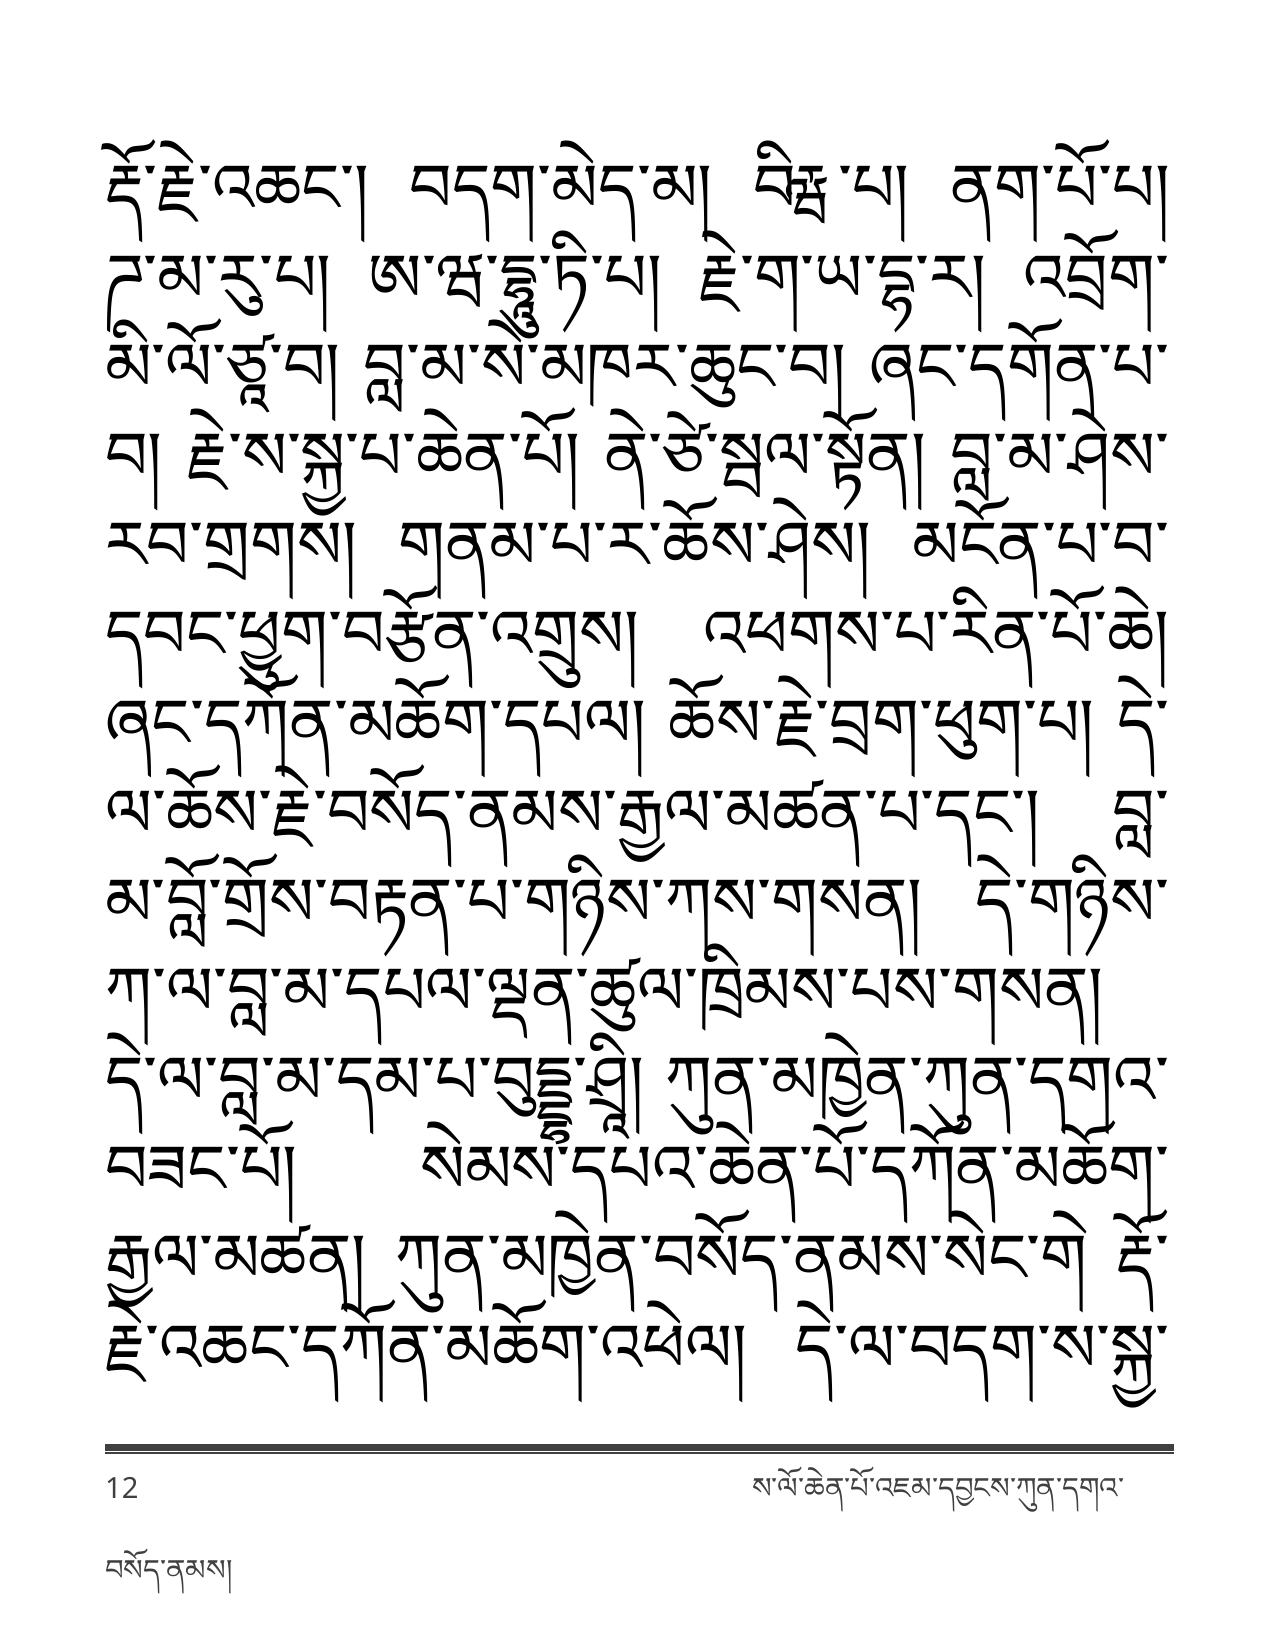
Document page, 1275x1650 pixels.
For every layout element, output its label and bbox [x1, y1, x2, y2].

text [105, 150, 1170, 1387]
